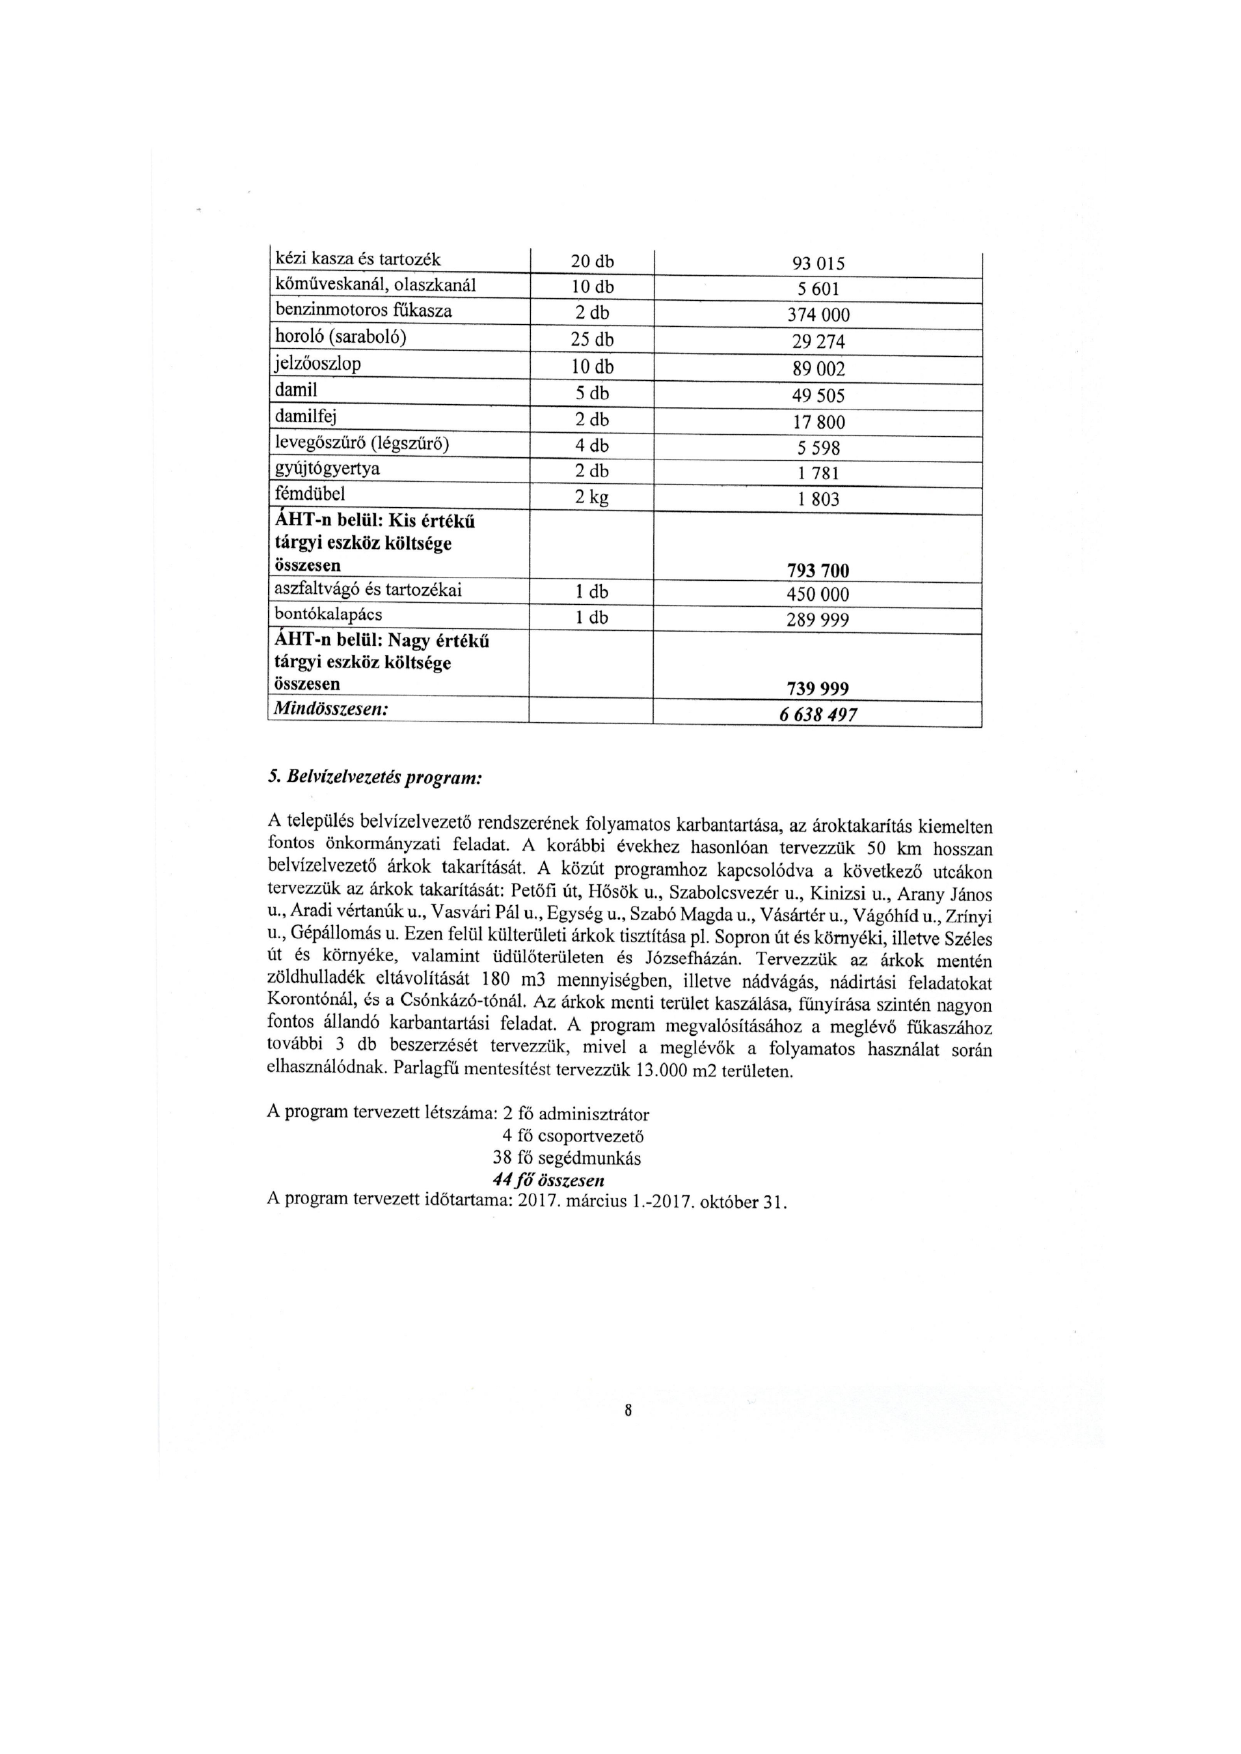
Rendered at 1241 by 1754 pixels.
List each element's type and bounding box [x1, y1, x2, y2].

picture [147, 147, 1106, 1501]
